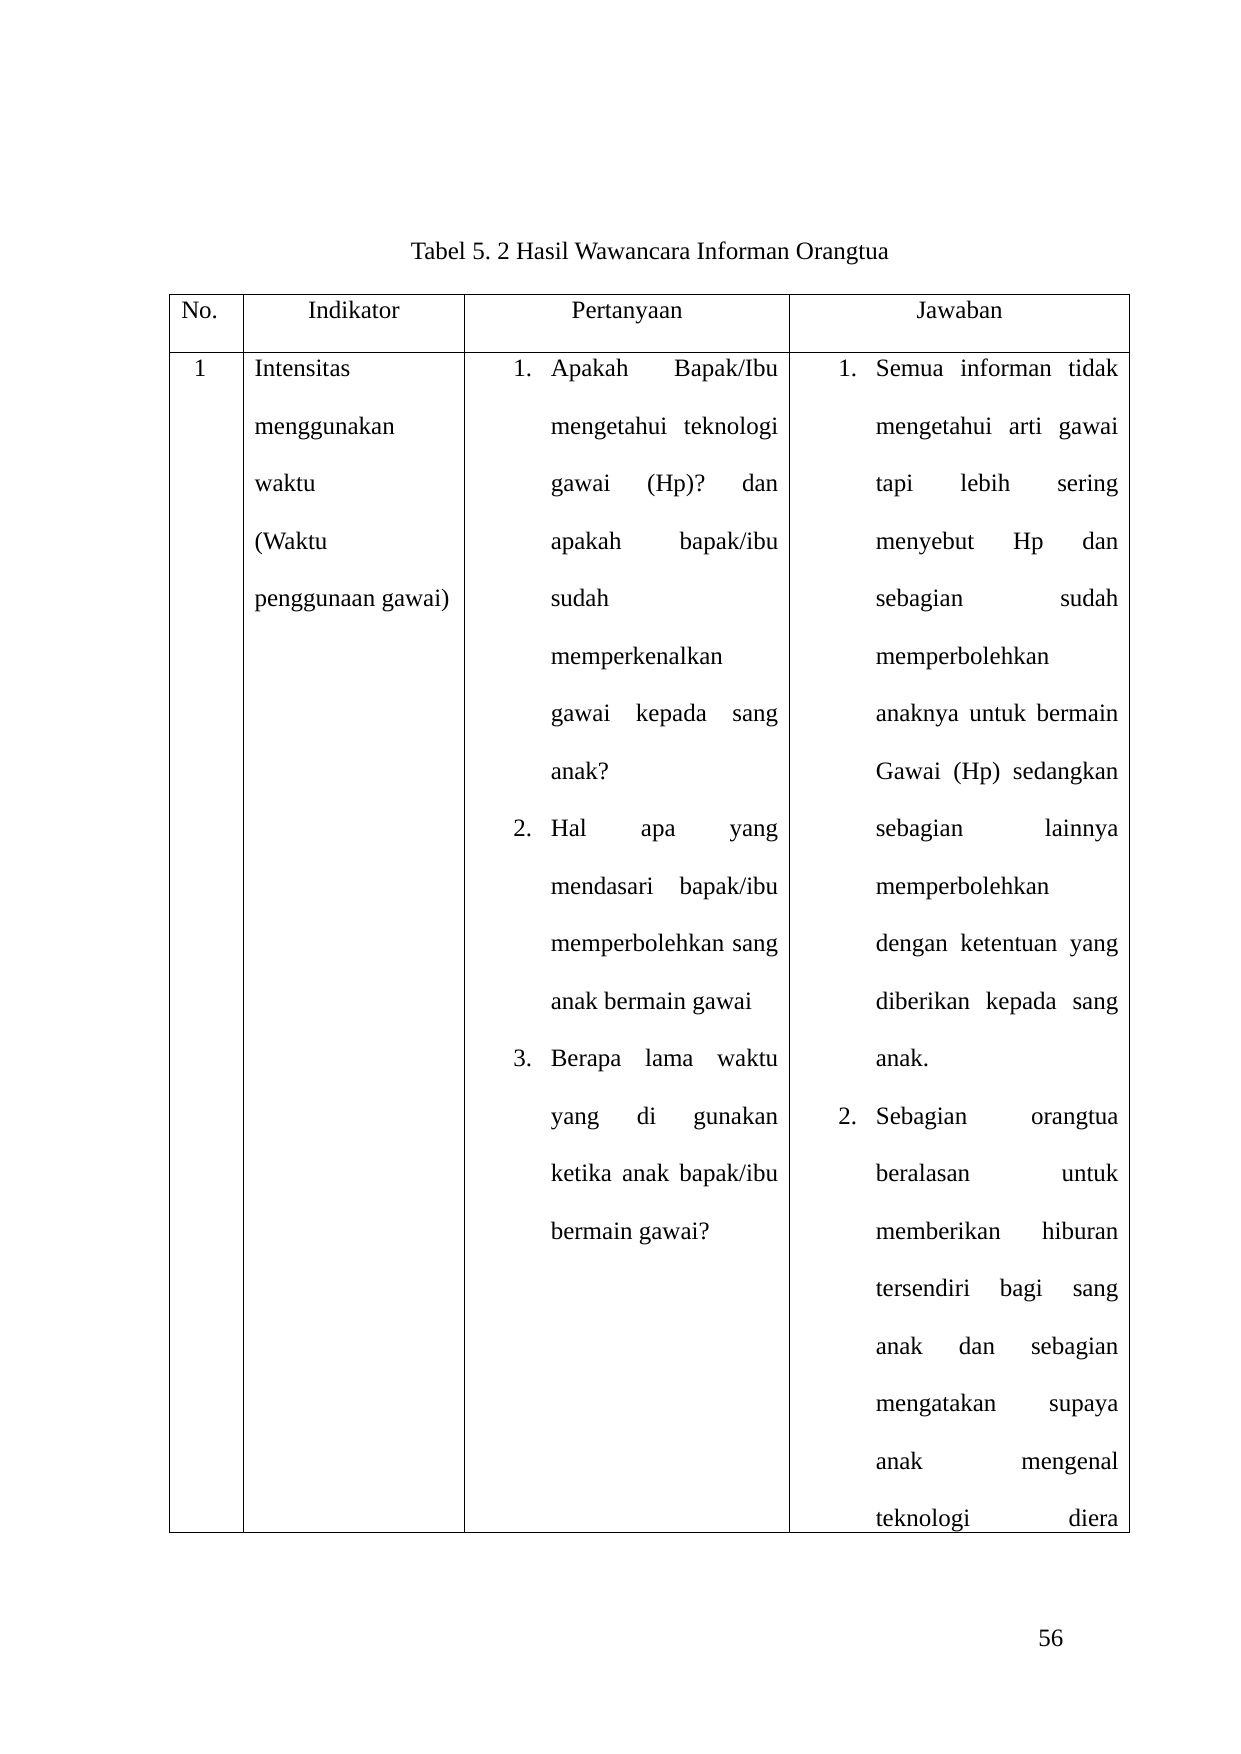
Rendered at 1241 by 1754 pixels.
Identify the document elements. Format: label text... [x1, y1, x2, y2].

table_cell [244, 353, 464, 1532]
table_header Pertanyaan [465, 295, 789, 352]
table_cell 1 [170, 353, 243, 1532]
table_header Indikator [244, 295, 464, 352]
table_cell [465, 353, 789, 1532]
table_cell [790, 353, 1129, 1532]
text Tabel 5. 2 Hasil Wawancara Informan Orangtua [236, 236, 1063, 265]
table_header No. [170, 295, 243, 352]
table_header Jawaban [790, 295, 1129, 352]
